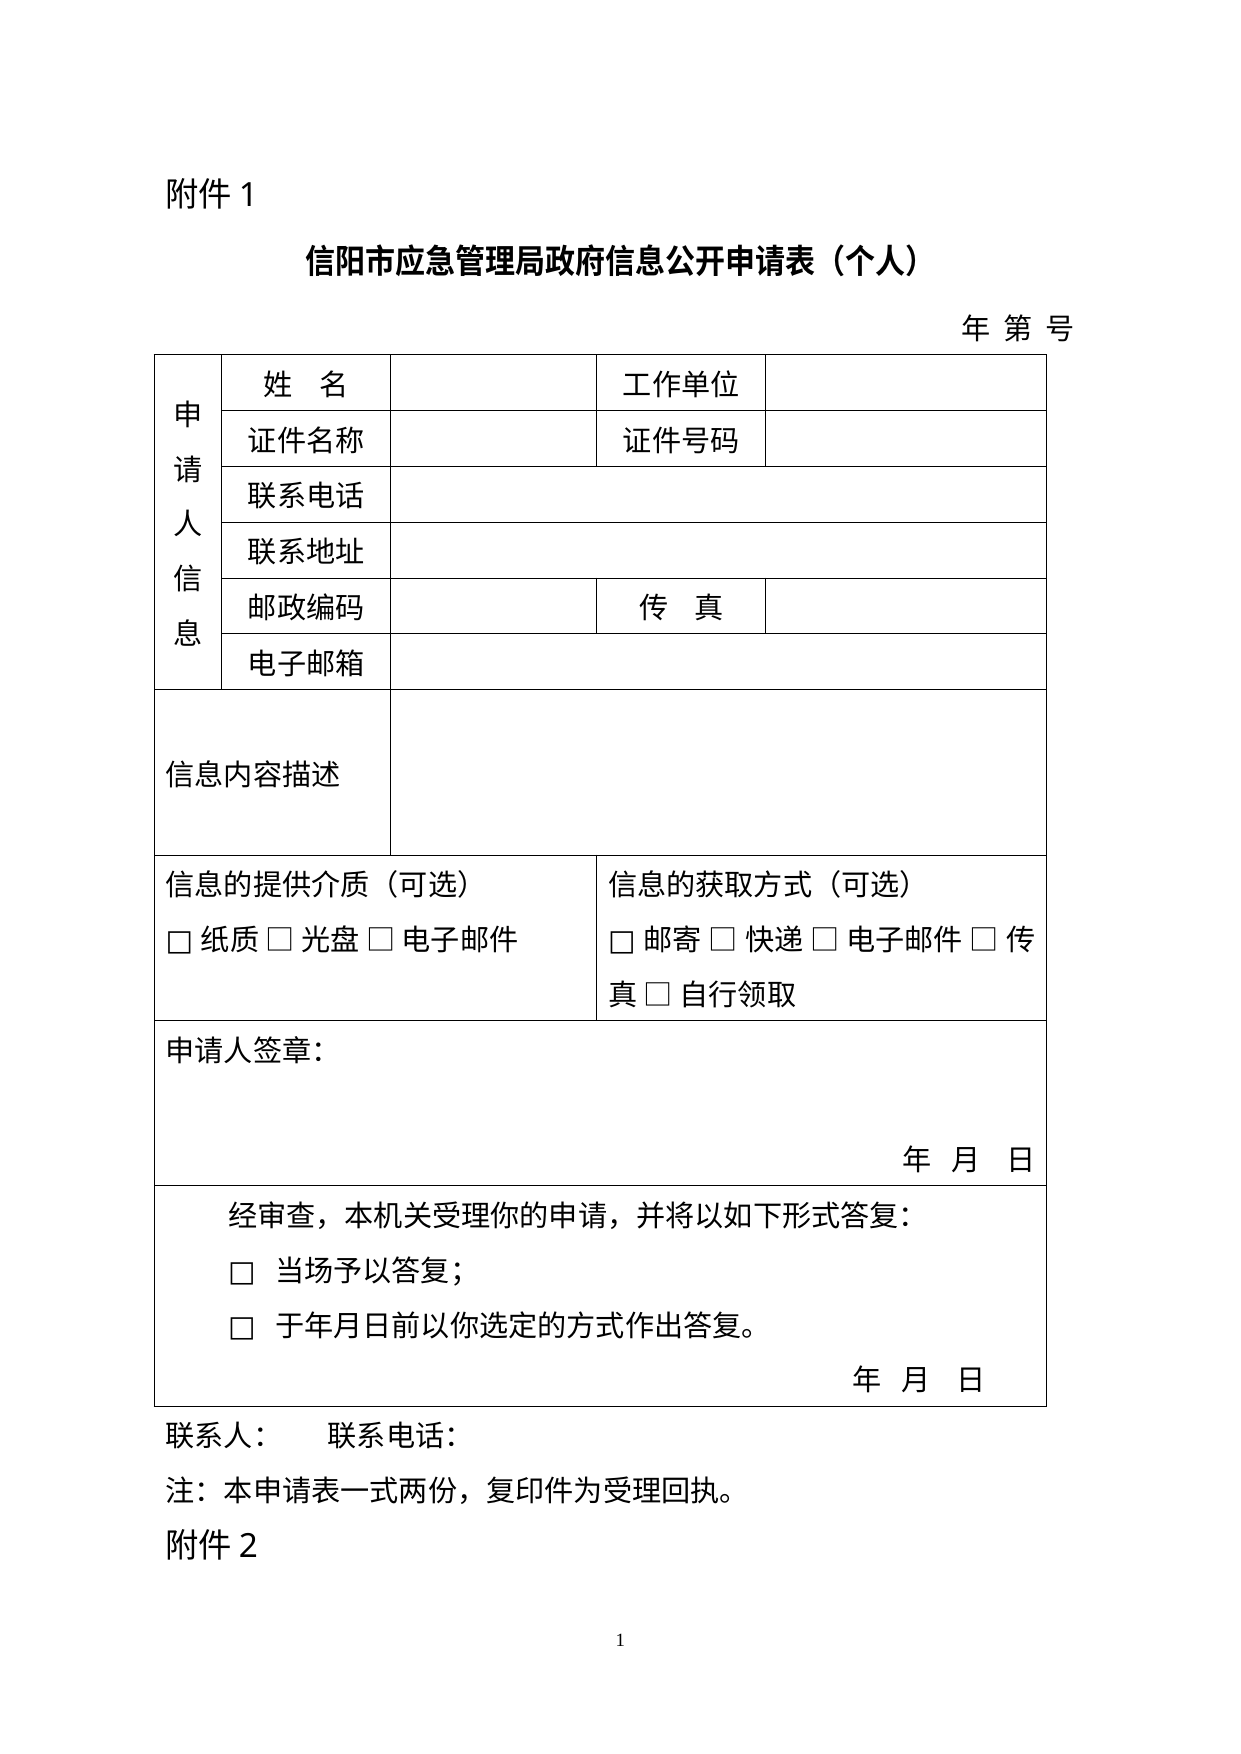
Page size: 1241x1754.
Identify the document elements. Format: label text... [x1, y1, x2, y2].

text 附件2 [165, 1516, 1075, 1571]
table_cell [391, 634, 1046, 689]
text 注：本申请表一式两份，复印件为受理回执。 [165, 1461, 1075, 1516]
table_cell [391, 467, 1046, 522]
table_cell 信息的获取方式（可选） □ 邮寄 □ 快递 □ 电子邮件 □ 传真 □ 自行领取 [597, 856, 1046, 1020]
table_cell 电子邮箱 [222, 634, 390, 689]
text 联系人： 联系电话： [165, 1407, 1075, 1461]
table_cell 信息的提供介质（可选） □ 纸质 □ 光盘 □ 电子邮件 [155, 856, 596, 1020]
table_cell [391, 411, 596, 466]
text 年 第 号 [165, 299, 1075, 354]
table_header [391, 355, 596, 410]
table_header 姓 名 [222, 355, 390, 410]
table_cell [391, 523, 1046, 577]
text 信阳市应急管理局政府信息公开申请表（个人） [165, 232, 1075, 287]
table_cell [391, 579, 596, 633]
table_cell [391, 690, 1046, 854]
table_cell [766, 411, 1046, 466]
table_header 工作单位 [597, 355, 765, 410]
table_cell 经审查，本机关受理你的申请，并将以如下形式答复： 当场予以答复； 于年月日前以你选定的方式作出答复。 年 月 日 [155, 1186, 1046, 1406]
table_cell 联系电话 [222, 467, 390, 522]
table_cell 联系地址 [222, 523, 390, 577]
table_cell [766, 579, 1046, 633]
table_header [766, 355, 1046, 410]
table_cell 证件号码 [597, 411, 765, 466]
table_cell 信息内容描述 [155, 690, 390, 854]
table_cell 邮政编码 [222, 579, 390, 633]
table_cell 申请人签章： 年 月 日 [155, 1021, 1046, 1185]
text 附件1 [165, 165, 1075, 219]
table_cell 传 真 [597, 579, 765, 633]
table_header 申请人信息 [155, 355, 221, 689]
table_cell 证件名称 [222, 411, 390, 466]
